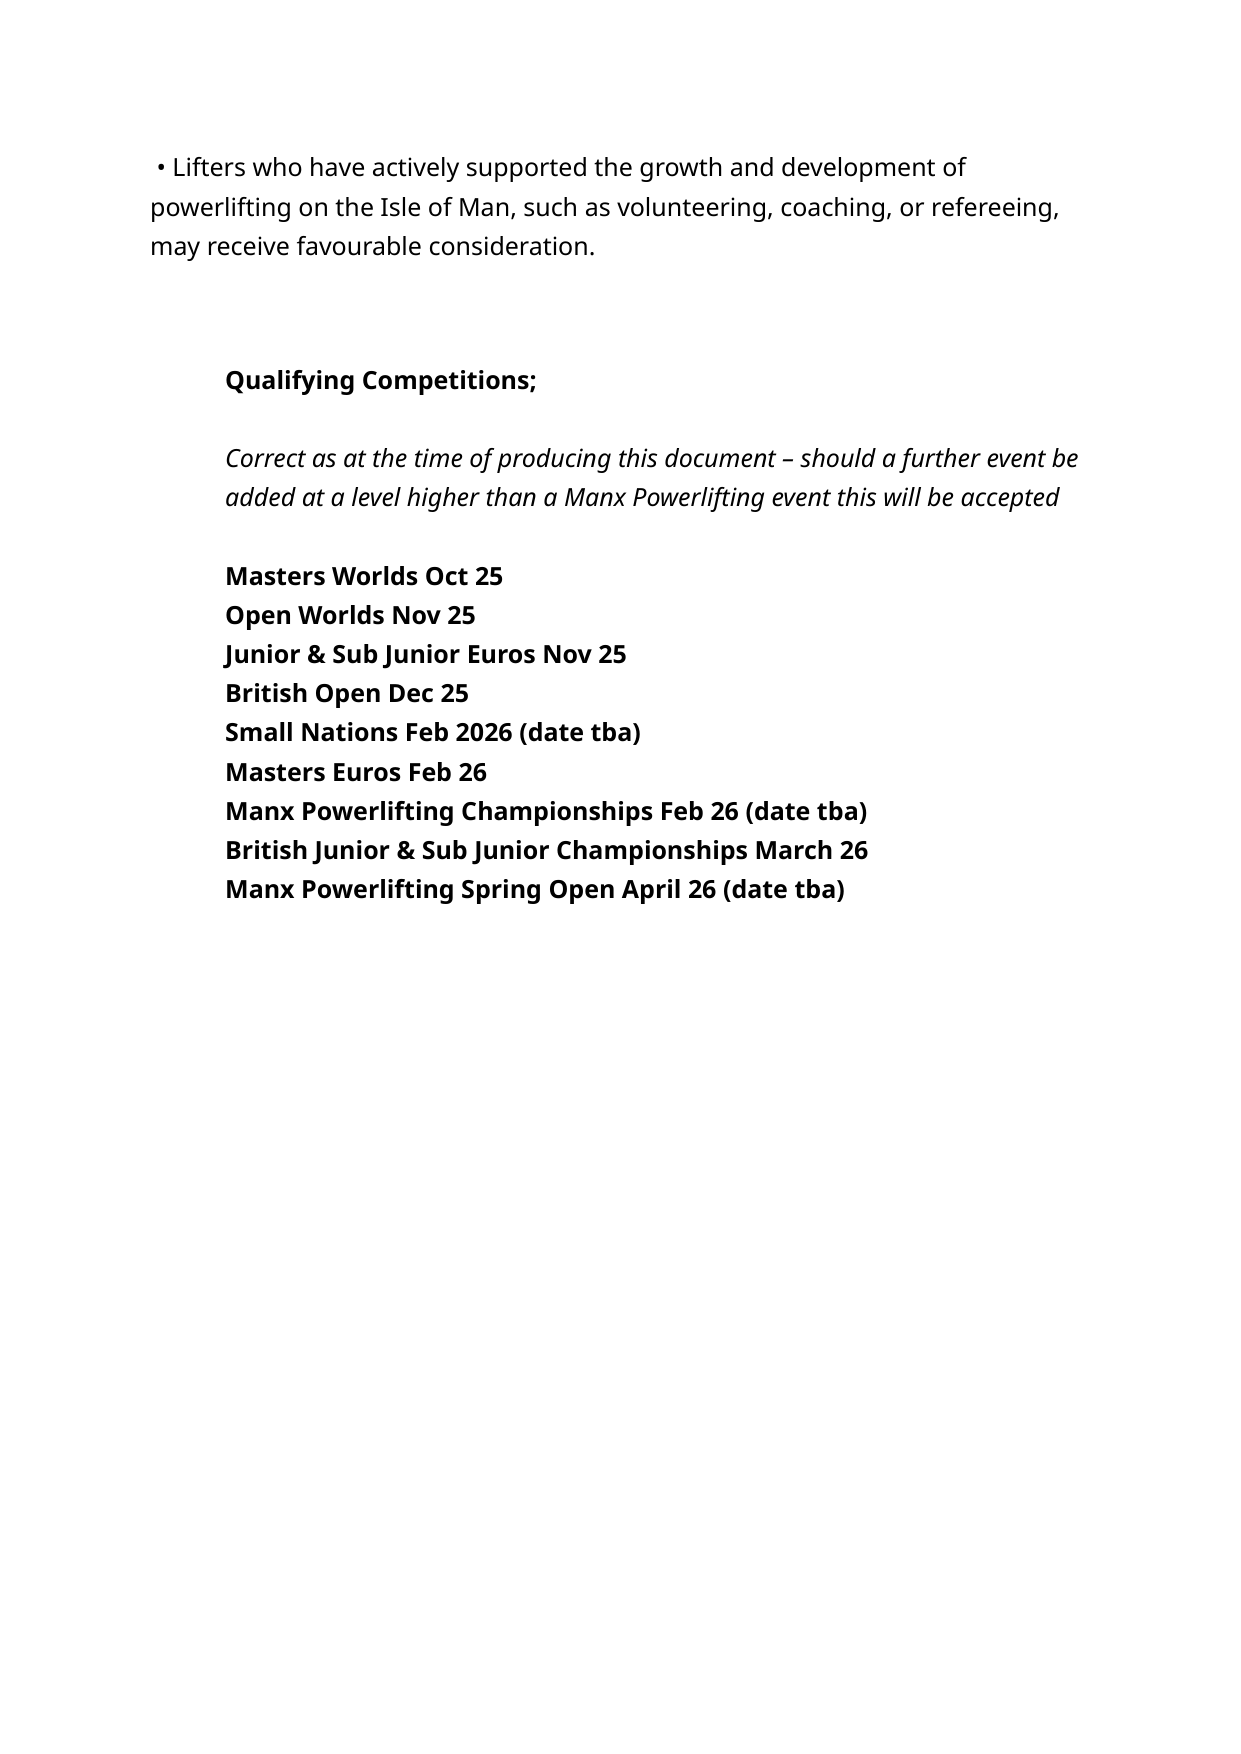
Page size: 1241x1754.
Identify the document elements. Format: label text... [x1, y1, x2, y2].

list Small Nations Feb 2026 (date tba) [225, 715, 1090, 749]
list Junior & Sub Junior Euros Nov 25 [225, 637, 1090, 671]
list Open Worlds Nov 25 [225, 597, 1090, 632]
list Correct as at the time of producing this document – should a further event be added at a level higher than a Manx Powerlifting event this will be accepted [225, 441, 1090, 514]
list Qualifying Competitions; [225, 362, 1090, 397]
list Masters Euros Feb 26 [225, 754, 1090, 788]
list Masters Worlds Oct 25 [225, 558, 1090, 592]
list British Junior & Sub Junior Championships March 26 [225, 832, 1090, 867]
list Manx Powerlifting Spring Open April 26 (date tba) [225, 872, 1090, 906]
text • Lifters who have actively supported the growth and development of powerlifting on the Isle of Man, such as volunteering, coaching, or refereeing, may receive favourable consideration. [150, 150, 1090, 262]
list Manx Powerlifting Championships Feb 26 (date tba) [225, 793, 1090, 827]
list British Open Dec 25 [225, 676, 1090, 710]
